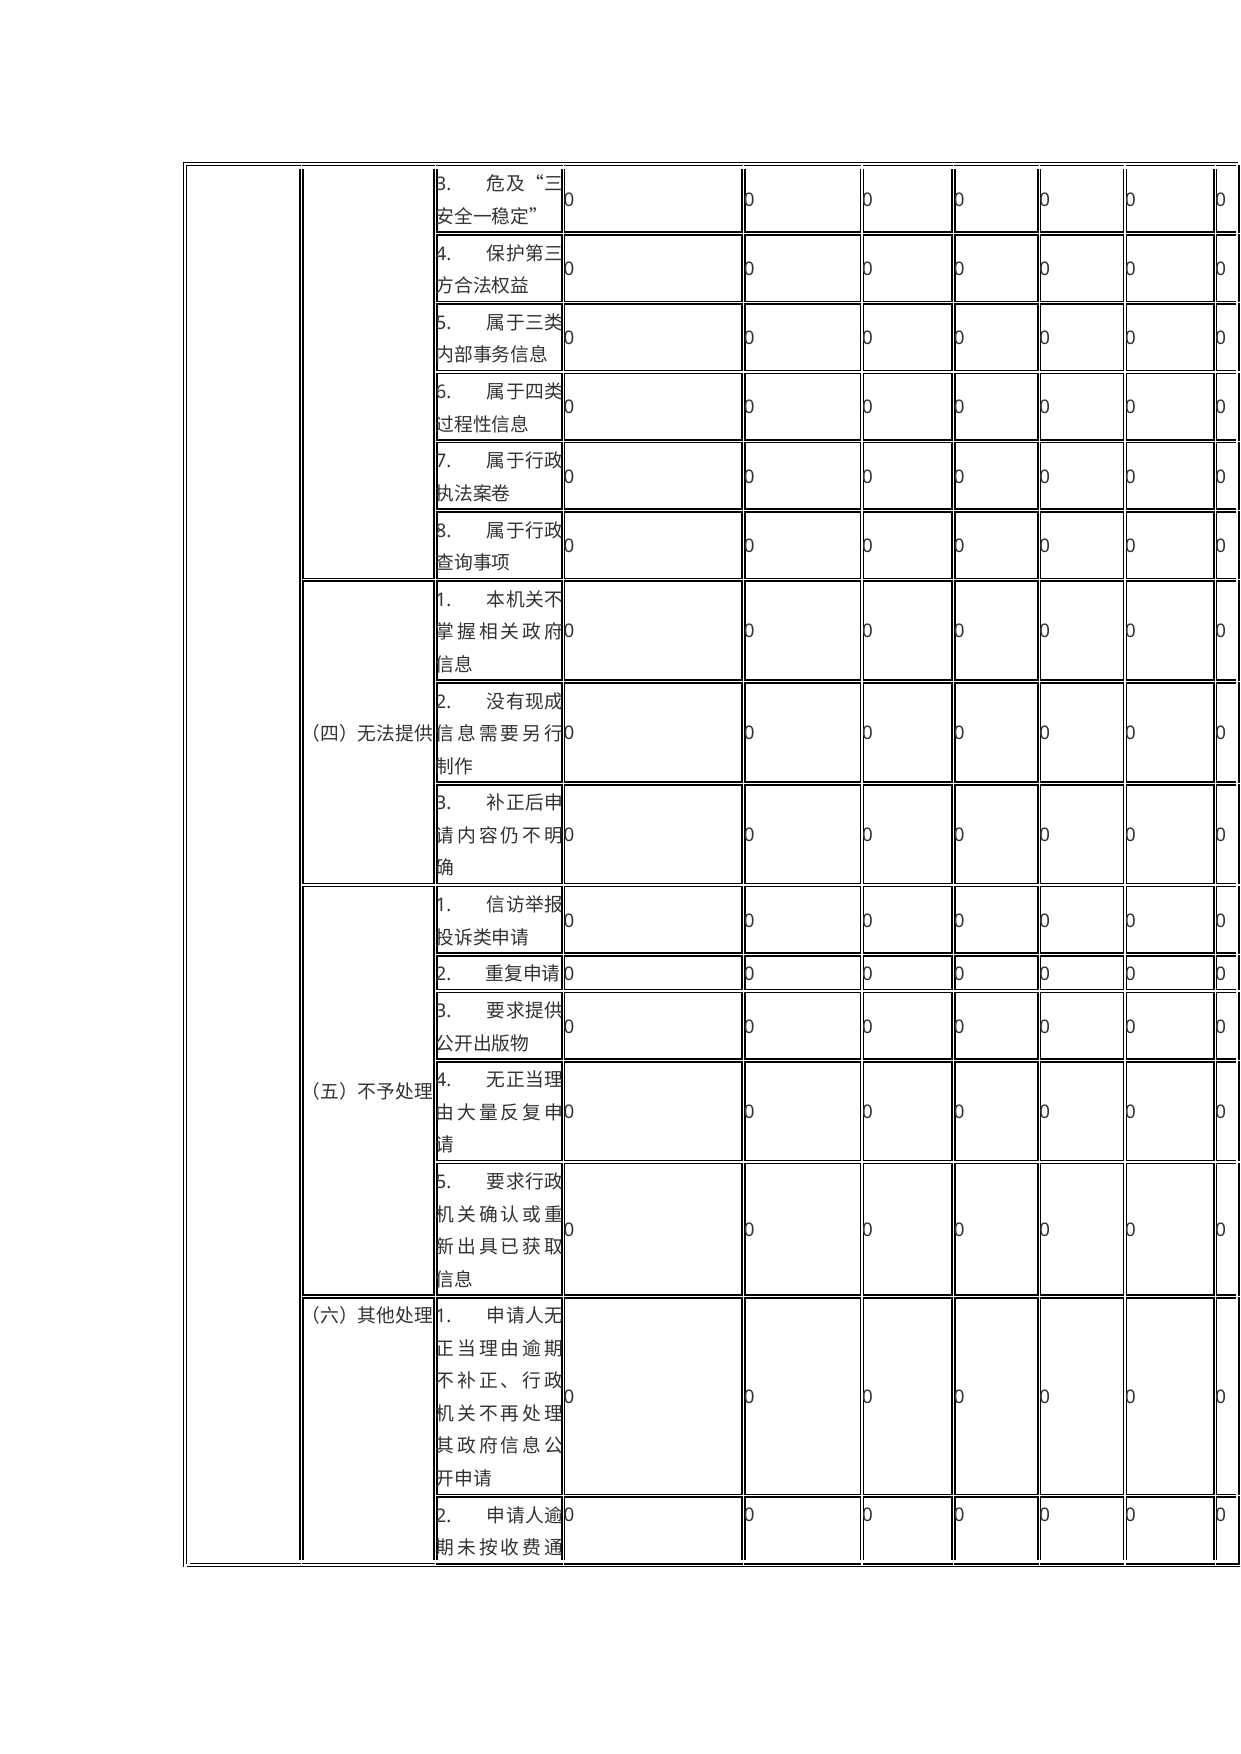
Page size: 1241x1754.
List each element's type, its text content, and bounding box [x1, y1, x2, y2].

table_cell 0 [1217, 439, 1239, 508]
table_cell 0 [1041, 993, 1123, 1058]
table_cell 0 [864, 993, 951, 1058]
table_cell 8. 属于行政查询事项 [438, 513, 561, 578]
table_cell 0 [1041, 443, 1123, 508]
table_cell 0 [864, 443, 951, 508]
table_cell 0 [1215, 508, 1240, 578]
table_cell 0 [746, 582, 860, 679]
table_cell 4. 保护第三方合法权益 [438, 236, 561, 301]
table_cell 0 [565, 887, 741, 952]
table_cell 0 [956, 374, 1037, 439]
table_cell 0 [1215, 578, 1240, 679]
table_cell 0 [565, 513, 741, 578]
table_cell 0 [864, 1063, 951, 1160]
table_cell 0 [864, 887, 951, 952]
table_cell 0 [956, 993, 1037, 1058]
table_cell 0 [565, 786, 741, 883]
table_cell 0 [956, 236, 1037, 301]
table_cell 0 [1215, 1294, 1240, 1493]
table_cell 0 [1127, 513, 1213, 578]
table_cell 3. 补正后申请内容仍不明确 [438, 786, 561, 883]
table_cell 0 [1041, 1164, 1123, 1294]
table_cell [435, 1494, 563, 1563]
table_cell 0 [956, 582, 1037, 679]
table_cell 0 [565, 374, 741, 439]
table_cell 0 [746, 957, 860, 989]
table_cell 0 [565, 236, 741, 301]
table_cell 0 [1215, 301, 1240, 370]
table_cell 0 [744, 163, 862, 231]
table_cell 0 [565, 993, 741, 1058]
table_cell 0 [746, 887, 860, 952]
table_cell 0 [1041, 513, 1123, 578]
table_cell 0 [746, 1063, 860, 1160]
table_cell 0 [565, 305, 741, 370]
table_cell 0 [744, 1494, 862, 1563]
table_cell 2. 重复申请 [438, 957, 561, 989]
table_cell 0 [1125, 1497, 1215, 1563]
table_cell 0 [1127, 684, 1213, 781]
table_cell 1. 申请人无正当理由逾期不补正、行政机关不再处理其政府信息公开申请 [438, 1299, 561, 1493]
table_cell 0 [565, 957, 741, 989]
table_cell 0 [1125, 166, 1215, 231]
table_cell 0 [1215, 1494, 1240, 1563]
table_cell 0 [1215, 370, 1240, 439]
table_cell 0 [956, 305, 1037, 370]
table_cell 0 [1039, 163, 1125, 231]
table_cell 3. 危及“三安全一稳定” [435, 163, 563, 231]
table_cell 0 [1215, 679, 1240, 781]
table_cell 0 [1127, 236, 1213, 301]
table_cell 0 [1215, 162, 1240, 231]
table_cell 0 [1127, 582, 1213, 679]
table_cell 0 [954, 166, 1039, 231]
table_cell 0 [956, 1299, 1037, 1493]
table_cell 1. 信访举报投诉类申请 [438, 887, 561, 952]
table_cell 0 [1041, 236, 1123, 301]
table_cell （四）无法提供 [304, 582, 433, 883]
table_cell 0 [1215, 1160, 1240, 1294]
table_cell 0 [864, 957, 951, 989]
table_cell 0 [565, 1299, 741, 1493]
table_cell 0 [1127, 993, 1213, 1058]
table_cell 0 [956, 887, 1037, 952]
table_cell 0 [1217, 781, 1239, 883]
table_cell 0 [864, 236, 951, 301]
table_cell 0 [746, 786, 860, 883]
table_cell 0 [862, 166, 953, 231]
table_cell 0 [1127, 374, 1213, 439]
table_cell 0 [1127, 443, 1213, 508]
table_cell 0 [1041, 374, 1123, 439]
table_cell 0 [956, 1063, 1037, 1160]
table_cell 4. 无正当理由大量反复申请 [438, 1063, 561, 1160]
table_cell 0 [565, 582, 741, 679]
table_cell 0 [1041, 684, 1123, 781]
table_cell 3. 要求提供公开出版物 [438, 993, 561, 1058]
table_cell 0 [1127, 1299, 1213, 1493]
table_cell 0 [746, 513, 860, 578]
table_cell 0 [565, 684, 741, 781]
table_cell 0 [956, 1164, 1037, 1294]
table_cell 5. 要求行政机关确认或重新出具已获取信息 [438, 1164, 561, 1294]
table_cell 0 [746, 236, 860, 301]
table_cell 7. 属于行政执法案卷 [438, 443, 561, 508]
table_cell 0 [1217, 231, 1239, 301]
table_cell 0 [746, 684, 860, 781]
table_cell 0 [1041, 887, 1123, 952]
table_cell 0 [746, 1164, 860, 1294]
table_cell 0 [956, 786, 1037, 883]
table_cell 0 [746, 443, 860, 508]
table_cell 0 [1127, 305, 1213, 370]
table_cell 0 [1041, 1299, 1123, 1493]
table_cell 0 [864, 513, 951, 578]
table_cell 0 [563, 163, 743, 231]
table_cell 0 [864, 582, 951, 679]
table_cell 0 [1041, 957, 1123, 989]
table_cell 0 [1039, 1494, 1125, 1563]
table_cell 0 [746, 305, 860, 370]
table_cell 6. 属于四类过程性信息 [438, 374, 561, 439]
table_cell 0 [565, 1063, 741, 1160]
table_cell （五）不予处理 [304, 887, 433, 1294]
table_cell 0 [1127, 786, 1213, 883]
table_cell 0 [746, 993, 860, 1058]
table_cell 0 [862, 1497, 953, 1563]
table_cell 0 [864, 374, 951, 439]
table_cell （六）其他处理 [301, 1294, 435, 1563]
table_cell 0 [864, 1164, 951, 1294]
table_cell 0 [956, 513, 1037, 578]
table_cell 0 [1127, 957, 1213, 989]
table_cell 2. 没有现成信息需要另行制作 [438, 684, 561, 781]
table_cell 0 [565, 1164, 741, 1294]
table_cell 0 [956, 443, 1037, 508]
table_cell 0 [956, 684, 1037, 781]
table_cell 0 [1041, 1063, 1123, 1160]
table_cell 0 [1127, 887, 1213, 952]
table_cell 0 [864, 684, 951, 781]
table_cell 0 [1041, 305, 1123, 370]
table_cell 0 [1127, 1063, 1213, 1160]
table_cell 0 [746, 374, 860, 439]
table_cell 1. 本机关不掌握相关政府信息 [438, 582, 561, 679]
table_cell 0 [954, 1498, 1039, 1563]
table_cell 0 [1127, 1164, 1213, 1294]
table_cell 0 [956, 957, 1037, 989]
table_cell 0 [746, 1299, 860, 1493]
table_cell 0 [1215, 883, 1240, 952]
table_cell 0 [1215, 952, 1240, 989]
table_cell 0 [1041, 786, 1123, 883]
table_cell 0 [864, 786, 951, 883]
table_cell 0 [864, 1299, 951, 1493]
table_cell 0 [1215, 989, 1240, 1058]
table_cell 0 [1041, 582, 1123, 679]
table_cell 0 [1215, 1058, 1240, 1160]
table_cell 0 [565, 443, 741, 508]
table_cell 0 [864, 305, 951, 370]
table_cell 0 [563, 1494, 743, 1563]
table_cell 5. 属于三类内部事务信息 [438, 305, 561, 370]
